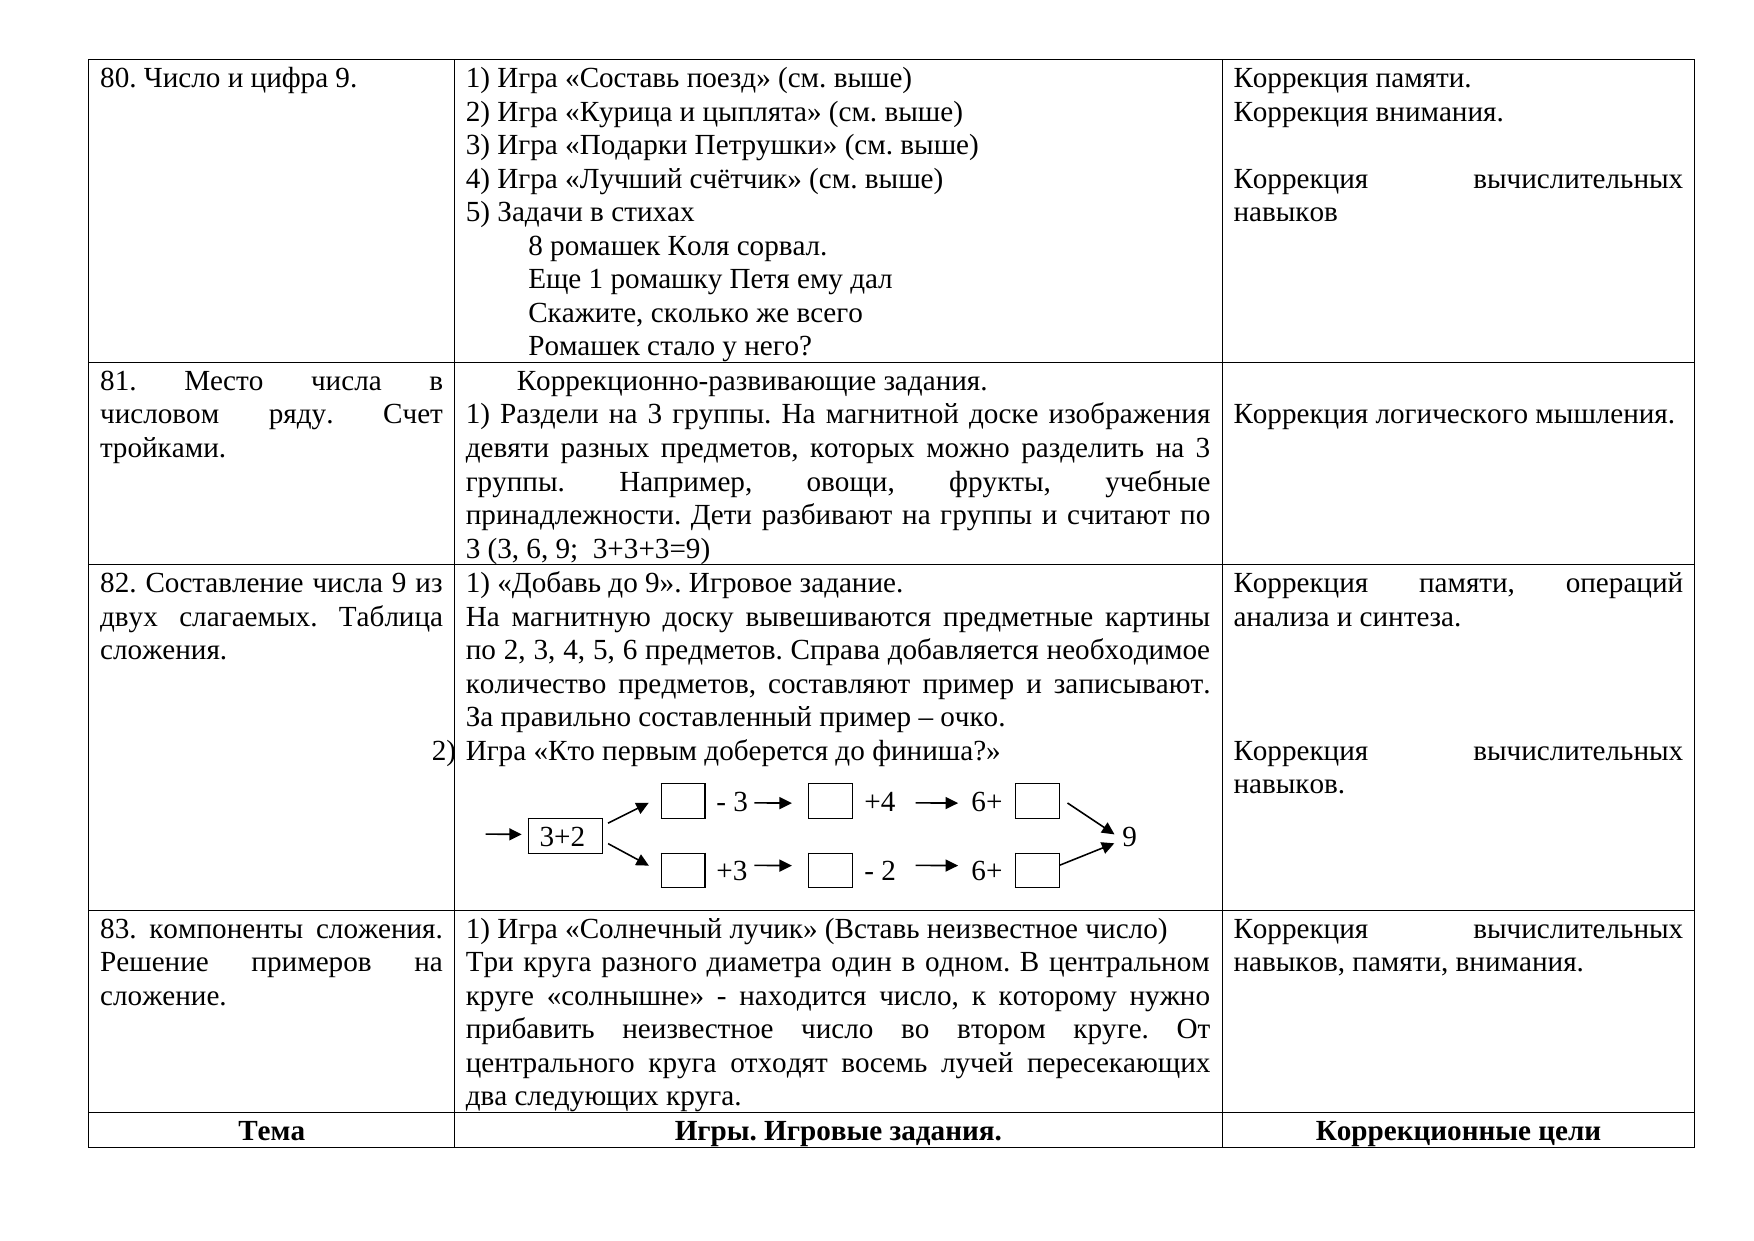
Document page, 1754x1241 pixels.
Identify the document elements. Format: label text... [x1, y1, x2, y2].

table_cell Коррекция вычислительных навыков, памяти, внимания. [1223, 911, 1694, 1112]
table_cell Тема [89, 1113, 454, 1147]
table_cell Игры. Игровые задания. [455, 1113, 1222, 1147]
table_cell 1) Игра «Солнечный лучик» (Вставь неизвестное число) Три круга разного диаметра один в одном. В центральном круге «солнышне» - находится число, к которому нужно прибавить неизвестное число во втором круге. От центрального круга отходят восемь лучей пересекающих два следующих круга. [455, 911, 1222, 1112]
table_cell 82. Составление числа 9 из двух слагаемых. Таблица сложения. [89, 565, 454, 910]
table_cell 80. Число и цифра 9. [89, 60, 454, 362]
table_cell Коррекционно-развивающие задания. 1) Раздели на 3 группы. На магнитной доске изображения девяти разных предметов, которых можно разделить на 3 группы. Например, овощи, фрукты, учебные принадлежности. Дети разбивают на группы и считают по 3 (3, 6, 9; 3+3+3=9) [455, 363, 1222, 564]
table_cell Коррекция памяти. Коррекция внимания. Коррекция вычислительных навыков [1223, 60, 1694, 362]
table_cell 81. Место числа в числовом ряду. Счет тройками. [89, 363, 454, 564]
table_cell 83. компоненты сложения. Решение примеров на сложение. [89, 911, 454, 1112]
table_cell Коррекционные цели [1223, 1113, 1694, 1147]
table_cell Коррекция логического мышления. [1223, 363, 1694, 564]
table_cell 1) Игра «Составь поезд» (см. выше) 2) Игра «Курица и цыплята» (см. выше) 3) Игра «Подарки Петрушки» (см. выше) 4) Игра «Лучший счётчик» (см. выше) 5) Задачи в стихах 8 ромашек Коля сорвал. Еще 1 ромашку Петя ему дал Скажите, сколько же всего Ромашек стало у него? [455, 60, 1222, 362]
table_cell Коррекция памяти, операций анализа и синтеза. Коррекция вычислительных навыков. [1223, 565, 1694, 910]
table_cell 1) «Добавь до 9». Игровое задание. На магнитную доску вывешиваются предметные картины по 2, 3, 4, 5, 6 предметов. Справа добавляется необходимое количество предметов, составляют пример и записывают. За правильно составленный пример – очко. Игра «Кто первым доберется до финиша?» [455, 565, 1222, 910]
